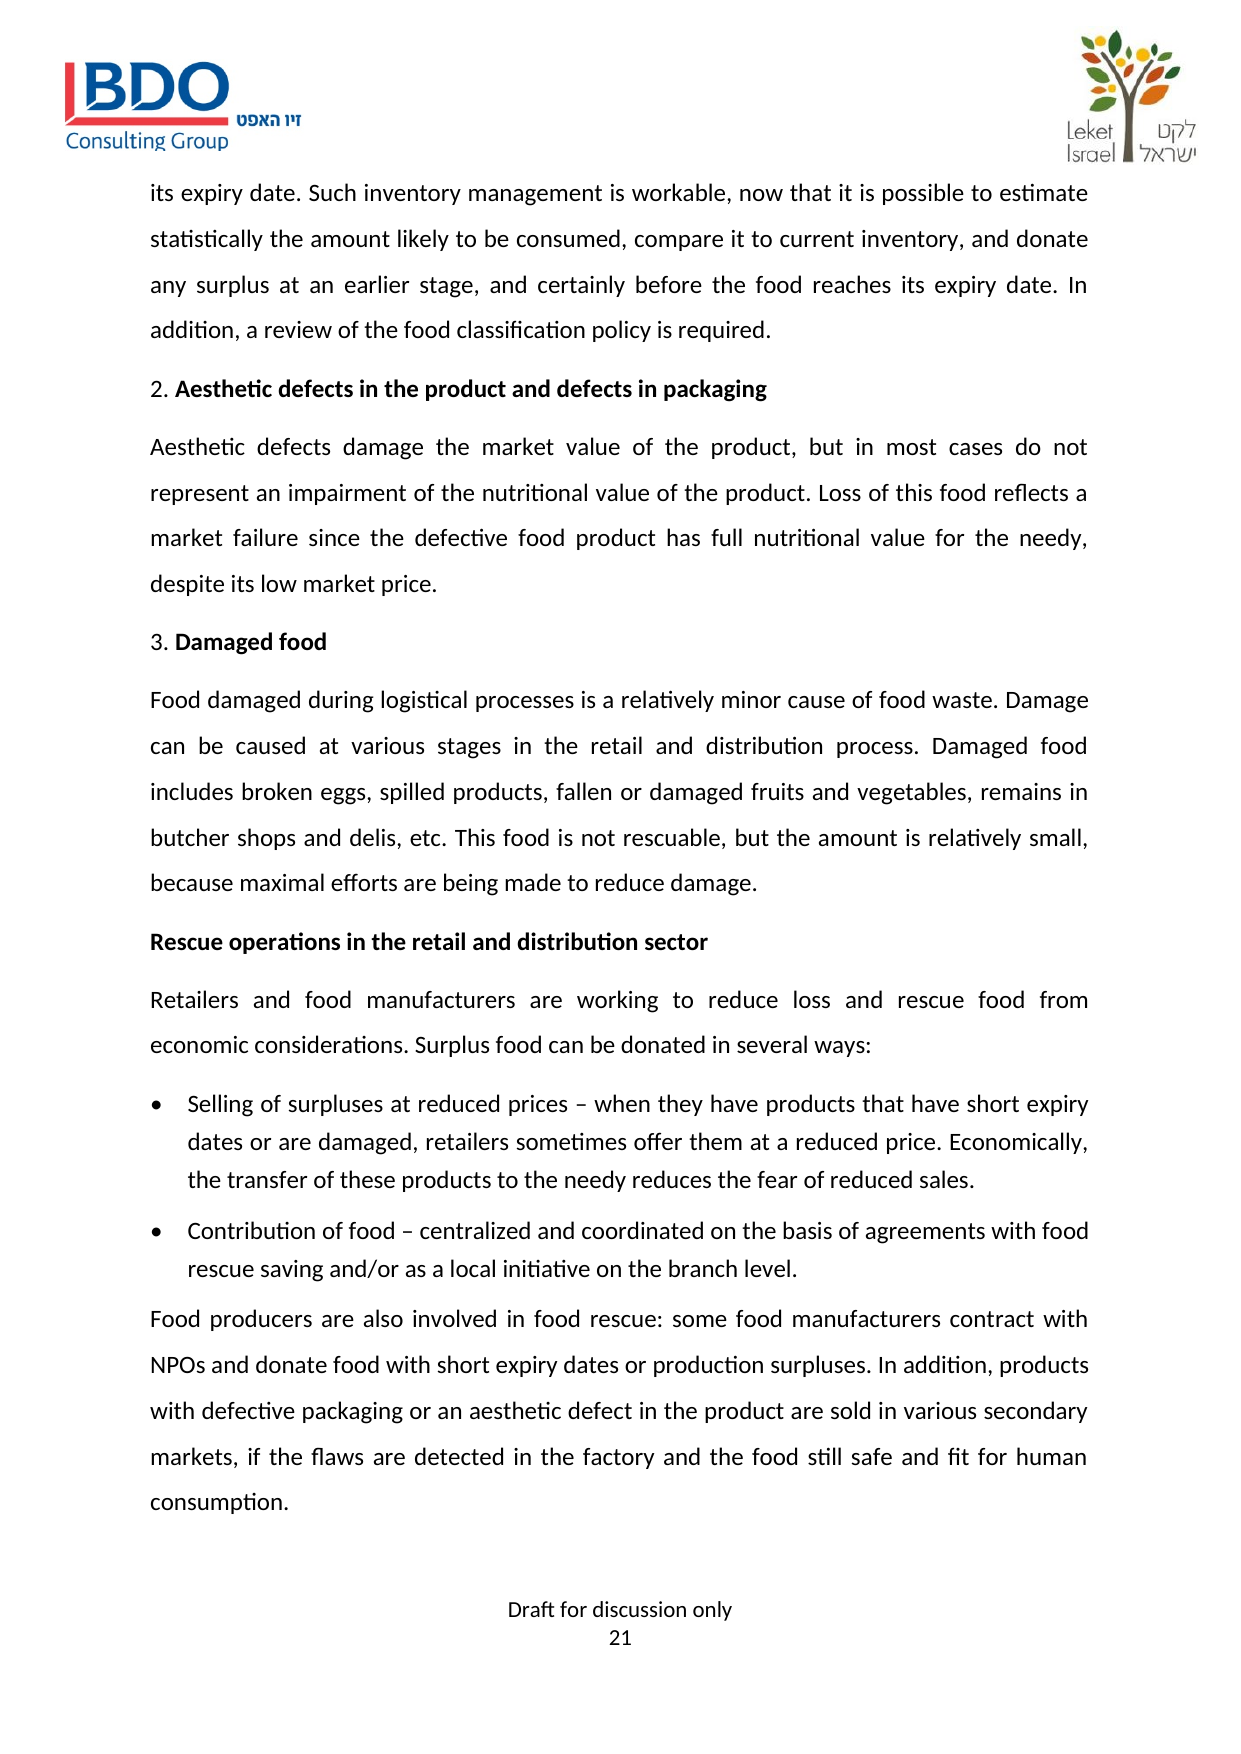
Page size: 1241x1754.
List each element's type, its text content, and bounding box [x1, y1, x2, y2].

text Retailers and food manufacturers are working to reduce loss and rescue food from economic considerations. Surplus food can be donated in several ways: [150, 984, 1090, 1060]
text Rescue operations in the retail and distribution sector [150, 926, 1090, 956]
text Food damaged during logistical processes is a relatively minor cause of food waste. Damage can be caused at various stages in the retail and distribution process. Damaged food includes broken eggs, spilled products, fallen or damaged fruits and vegetables, remains in butcher shops and delis, etc. This food is not rescuable, but the amount is relatively small, because maximal efforts are being made to reduce damage. [150, 684, 1090, 898]
list Selling of surpluses at reduced prices – when they have products that have short expiry dates or are damaged, retailers sometimes offer them at a reduced price. Economically, the transfer of these products to the needy reduces the fear of reduced sales. [150, 1088, 1090, 1195]
text Food producers are also involved in food rescue: some food manufacturers contract with NPOs and donate food with short expiry dates or production surpluses. In addition, products with defective packaging or an aesthetic defect in the product are sold in various secondary markets, if the flaws are detected in the factory and the food still safe and fit for human consumption. [150, 1303, 1090, 1517]
text 3. Damaged food [150, 626, 1090, 657]
text Aesthetic defects damage the market value of the product, but in most cases do not represent an impairment of the nutritional value of the product. Loss of this food reflects a market failure since the defective food product has full nutritional value for the needy, despite its low market price. [150, 431, 1090, 599]
text 2. Aesthetic defects in the product and defects in packaging [150, 373, 1090, 403]
picture [1060, 26, 1199, 165]
list Contribution of food – centralized and coordinated on the basis of agreements with food rescue saving and/or as a local initiative on the branch level. [150, 1215, 1090, 1283]
